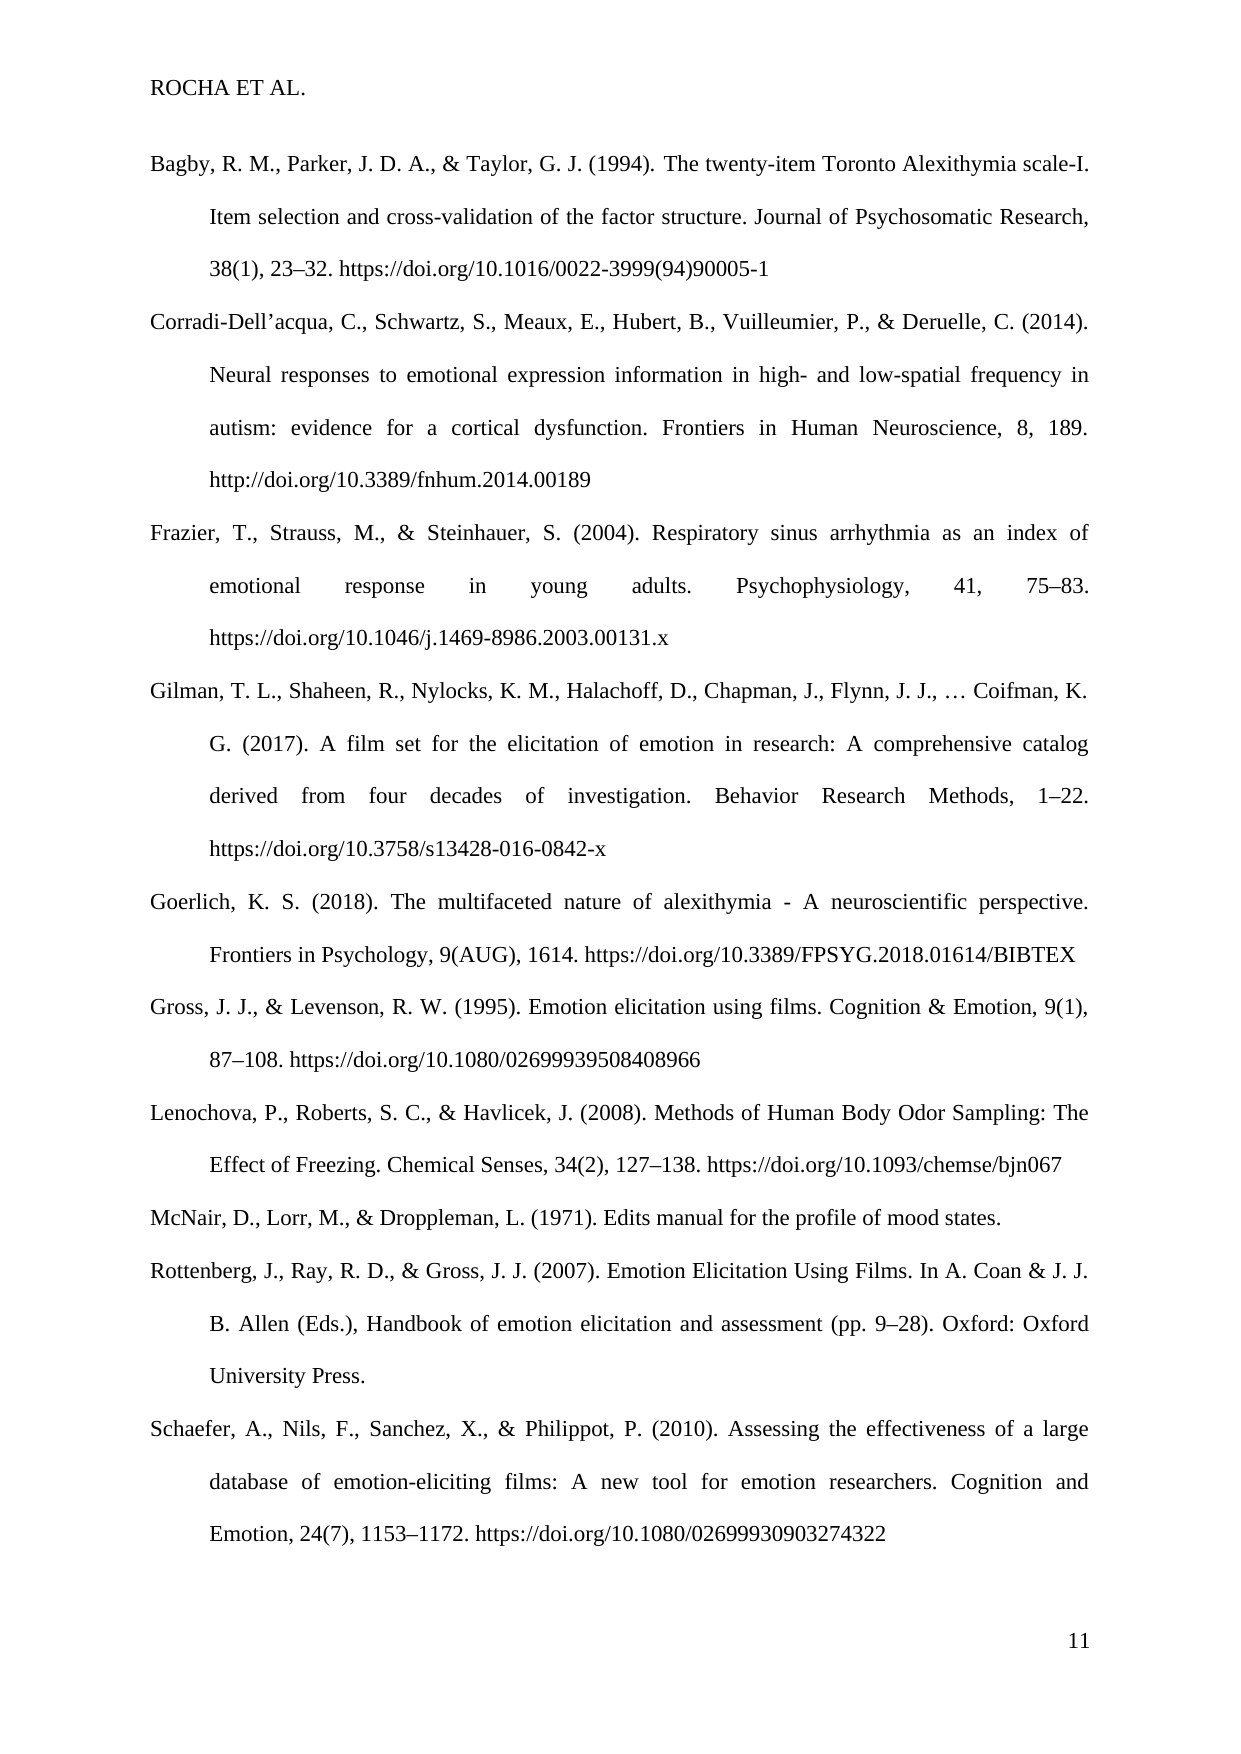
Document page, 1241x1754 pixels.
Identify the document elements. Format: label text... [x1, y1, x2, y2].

text Gilman, T. L., Shaheen, R., Nylocks, K. M., Halachoff, D., Chapman, J., Flynn, J. J., … Coifman, K. G. (2017). A film set for the elicitation of emotion in research: A comprehensive catalog derived from four decades of investigation. Behavior Research Methods, 1–22. https://doi.org/10.3758/s13428-016-0842-x [150, 677, 1090, 862]
text McNair, D., Lorr, M., & Droppleman, L. (1971). Edits manual for the profile of mood states. [150, 1204, 1090, 1231]
text Rottenberg, J., Ray, R. D., & Gross, J. J. (2007). Emotion Elicitation Using Films. In A. Coan & J. J. B. Allen (Eds.), Handbook of emotion elicitation and assessment (pp. 9–28). Oxford: Oxford University Press. [150, 1257, 1090, 1389]
text Lenochova, P., Roberts, S. C., & Havlicek, J. (2008). Methods of Human Body Odor Sampling: The Effect of Freezing. Chemical Senses, 34(2), 127–138. https://doi.org/10.1093/chemse/bjn067 [150, 1099, 1090, 1178]
text Bagby, R. M., Parker, J. D. A., & Taylor, G. J. (1994). The twenty-item Toronto Alexithymia scale-I. Item selection and cross-validation of the factor structure. Journal of Psychosomatic Research, 38(1), 23–32. https://doi.org/10.1016/0022-3999(94)90005-1 [150, 150, 1090, 282]
text Gross, J. J., & Levenson, R. W. (1995). Emotion elicitation using films. Cognition & Emotion, 9(1), 87–108. https://doi.org/10.1080/02699939508408966 [150, 993, 1090, 1072]
text Corradi-Dell’acqua, C., Schwartz, S., Meaux, E., Hubert, B., Vuilleumier, P., & Deruelle, C. (2014). Neural responses to emotional expression information in high- and low-spatial frequency in autism: evidence for a cortical dysfunction. Frontiers in Human Neuroscience, 8, 189. http://doi.org/10.3389/fnhum.2014.00189 [150, 308, 1090, 493]
text Goerlich, K. S. (2018). The multifaceted nature of alexithymia - A neuroscientific perspective. Frontiers in Psychology, 9(AUG), 1614. https://doi.org/10.3389/FPSYG.2018.01614/BIBTEX [150, 888, 1090, 967]
text Schaefer, A., Nils, F., Sanchez, X., & Philippot, P. (2010). Assessing the effectiveness of a large database of emotion-eliciting films: A new tool for emotion researchers. Cognition and Emotion, 24(7), 1153–1172. https://doi.org/10.1080/02699930903274322 [150, 1415, 1090, 1547]
text Frazier, T., Strauss, M., & Steinhauer, S. (2004). Respiratory sinus arrhythmia as an index of emotional response in young adults. Psychophysiology, 41, 75–83. https://doi.org/10.1046/j.1469-8986.2003.00131.x [150, 519, 1090, 651]
